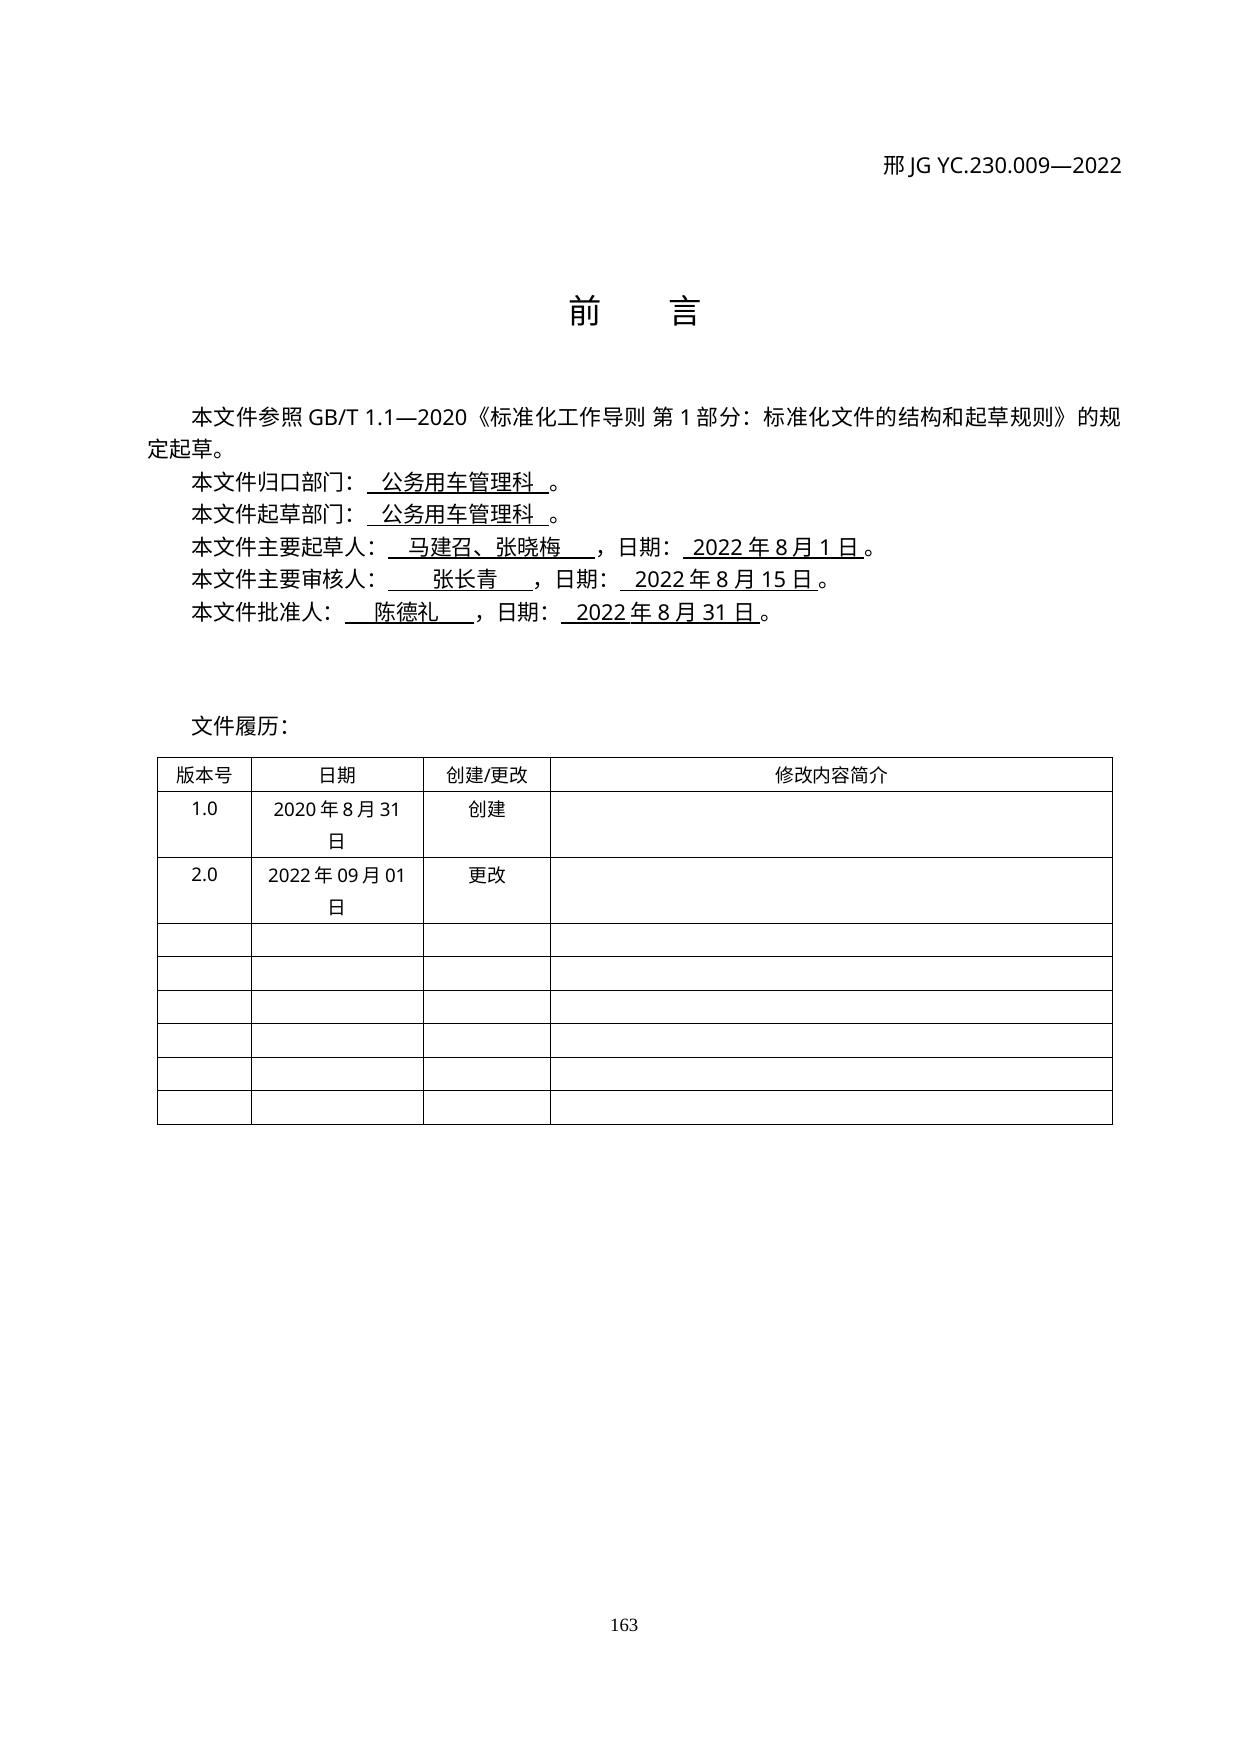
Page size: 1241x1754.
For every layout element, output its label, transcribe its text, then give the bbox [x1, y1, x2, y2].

table_header 创建/更改 [424, 758, 550, 791]
table_cell [551, 924, 1112, 956]
text 本文件参照GB/T 1.1—2020《标准化工作导则 第1部分：标准化文件的结构和起草规则》的规定起草。 [148, 399, 1122, 464]
text 本文件主要起草人： 马建召、张晓梅 ，日期： 2022 年 8月 1 日 。 [148, 529, 1122, 562]
text 本文件起草部门： 公务用车管理科 。 [148, 497, 1122, 529]
table_cell [158, 1058, 251, 1090]
table_cell [424, 957, 550, 990]
table_cell [551, 792, 1112, 857]
text 本文件归口部门： 公务用车管理科 。 [148, 464, 1122, 497]
table_cell [158, 957, 251, 990]
table_cell [424, 924, 550, 956]
table_cell [551, 1024, 1112, 1057]
table_header 版本号 [158, 758, 251, 791]
text 文件履历： [148, 708, 1122, 741]
text 本文件主要审核人： 张长青 ，日期： 2022年 8 月 15 日 。 [148, 562, 1122, 594]
table_cell 2.0 [158, 858, 251, 923]
table_cell [424, 991, 550, 1023]
table_cell [252, 1024, 423, 1057]
text 前 言 [148, 276, 1122, 341]
table_header 日期 [252, 758, 423, 791]
table_cell 1.0 [158, 792, 251, 857]
table_cell [252, 924, 423, 956]
table_cell 2022年09月01日 [252, 858, 423, 923]
table_cell [252, 1058, 423, 1090]
table_cell [252, 1091, 423, 1124]
table_cell 2020年8月31日 [252, 792, 423, 857]
table_cell [424, 1058, 550, 1090]
table_cell [252, 991, 423, 1023]
table_cell [551, 858, 1112, 923]
table_cell [551, 1091, 1112, 1124]
table_cell [158, 991, 251, 1023]
table_cell [158, 924, 251, 956]
table_cell [551, 991, 1112, 1023]
table_cell [551, 957, 1112, 990]
table_cell [424, 1091, 550, 1124]
text 本文件批准人： 陈德礼 ，日期： 2022年 8 月 31 日 。 [148, 594, 1122, 627]
table_cell [158, 1091, 251, 1124]
table_cell [252, 957, 423, 990]
table_cell [551, 1058, 1112, 1090]
table_cell 更改 [424, 858, 550, 923]
table_cell [158, 1024, 251, 1057]
table_cell 创建 [424, 792, 550, 857]
table_cell [424, 1024, 550, 1057]
table_header 修改内容简介 [551, 758, 1112, 791]
